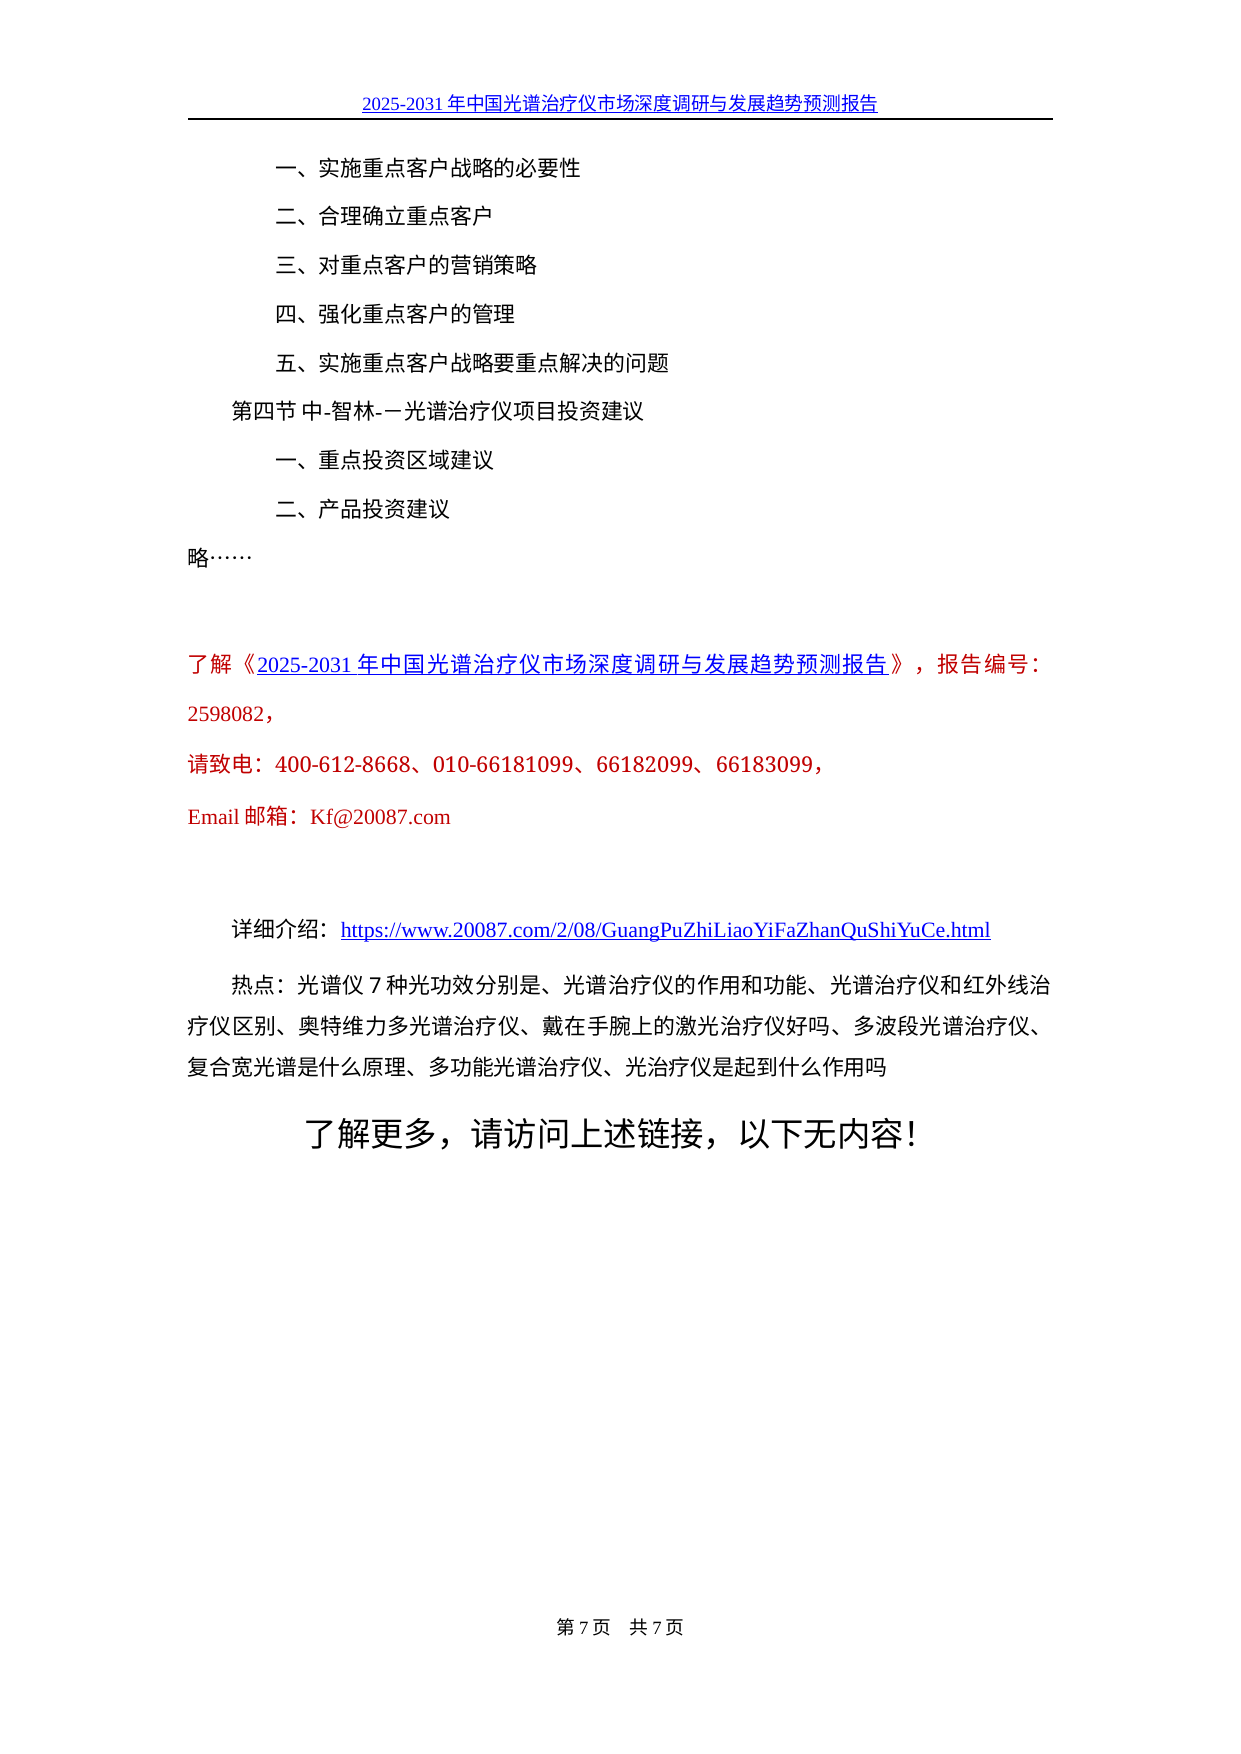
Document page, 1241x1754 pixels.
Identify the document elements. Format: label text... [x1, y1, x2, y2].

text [187, 150, 1053, 573]
text 详细介绍：https://www.20087.com/2/08/GuangPuZhiLiaoYiFaZhanQuShiYuCe.html [187, 911, 1053, 944]
text 了解《2025-2031年中国光谱治疗仪市场深度调研与发展趋势预测报告》，报告编号：2598082， [187, 647, 1053, 728]
text Email邮箱：Kf@20087.com [187, 798, 1053, 831]
text 热点：光谱仪7种光功效分别是、光谱治疗仪的作用和功能、光谱治疗仪和红外线治疗仪区别、奥特维力多光谱治疗仪、戴在手腕上的激光治疗仪好吗、多波段光谱治疗仪、复合宽光谱是什么原理、多功能光谱治疗仪、光治疗仪是起到什么作用吗 [187, 968, 1053, 1082]
title 了解更多，请访问上述链接，以下无内容！ [187, 1099, 1053, 1164]
text 请致电：400-612-8668、010-66181099、66182099、66183099， [187, 747, 1053, 779]
